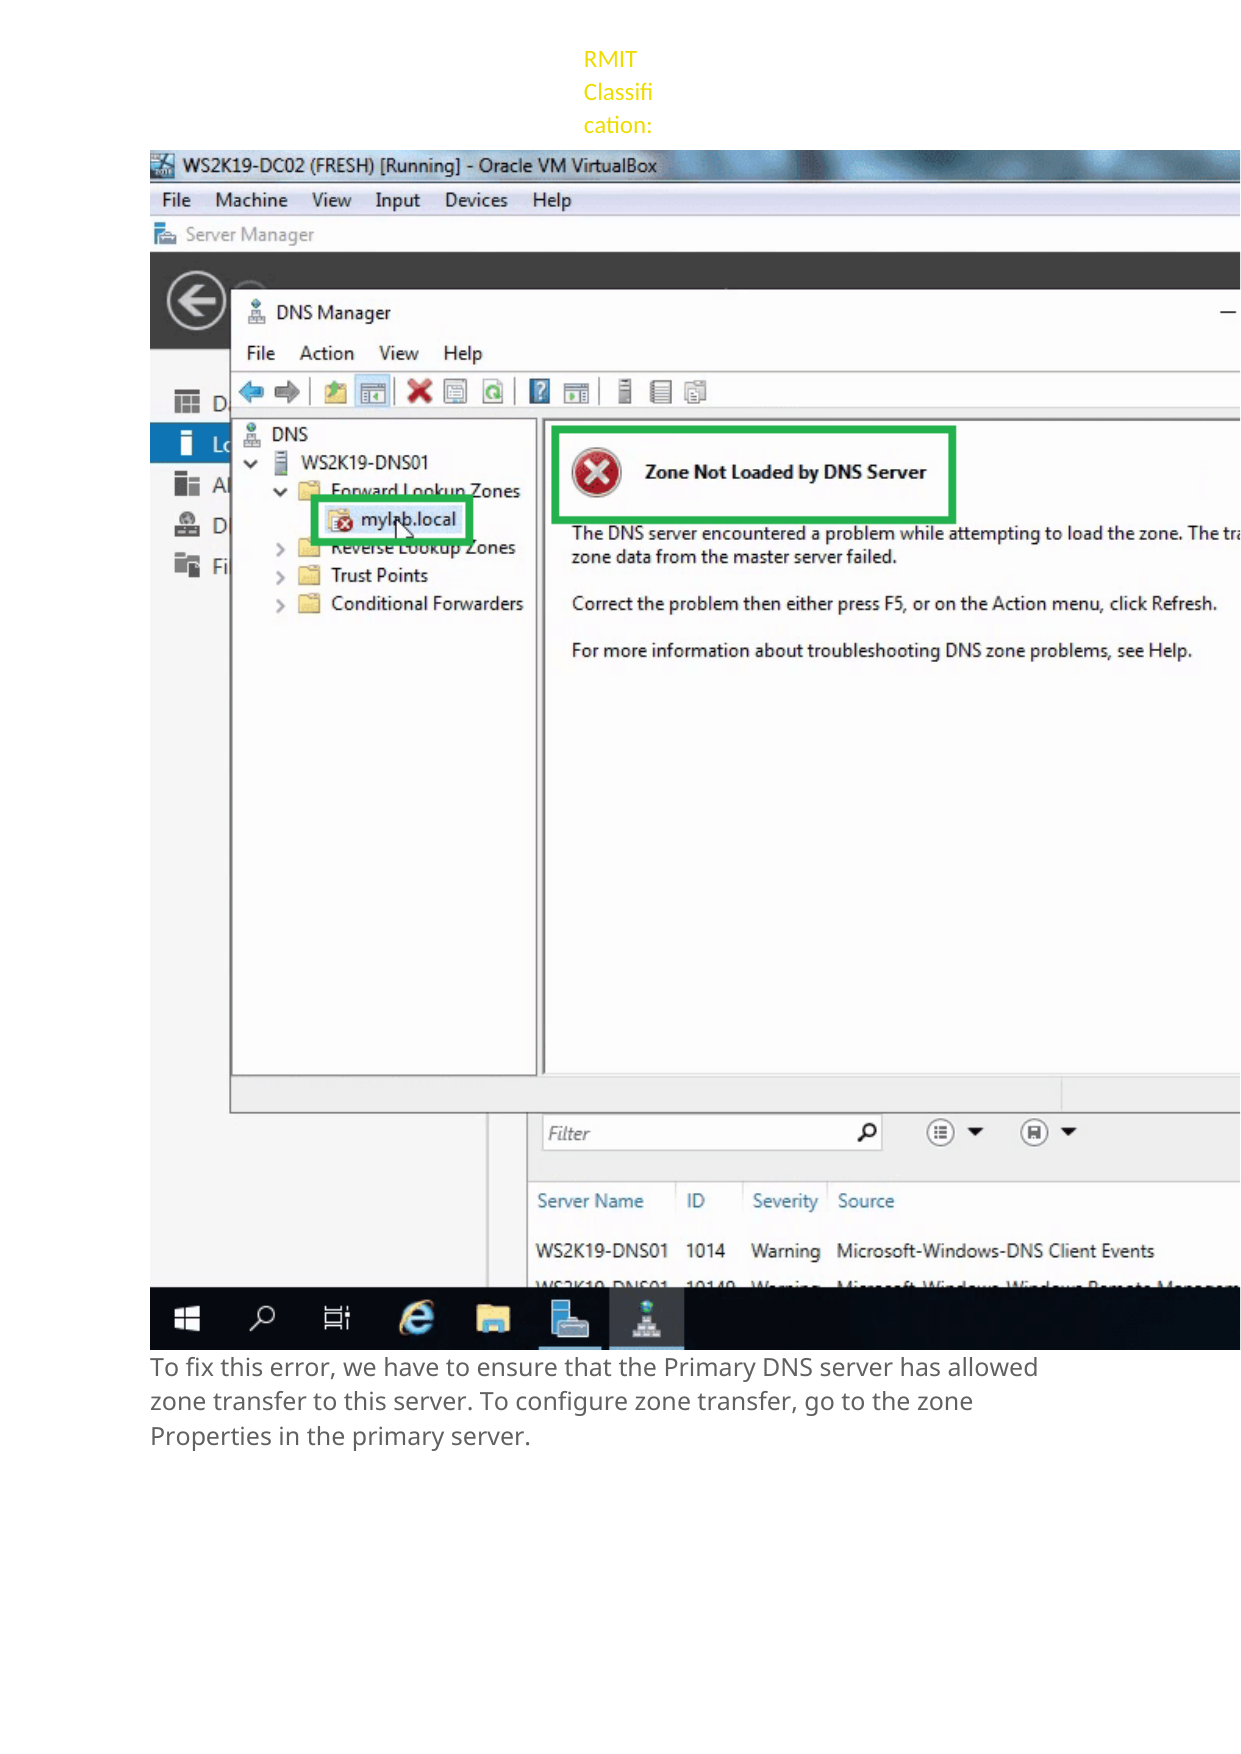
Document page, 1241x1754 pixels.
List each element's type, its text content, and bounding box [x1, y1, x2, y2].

picture [150, 150, 1241, 1350]
text To fix this error, we have to ensure that the Primary DNS server has allowed zone transfer to this server. To configure zone transfer, go to the zone Properties in the primary server. [150, 1350, 1090, 1452]
